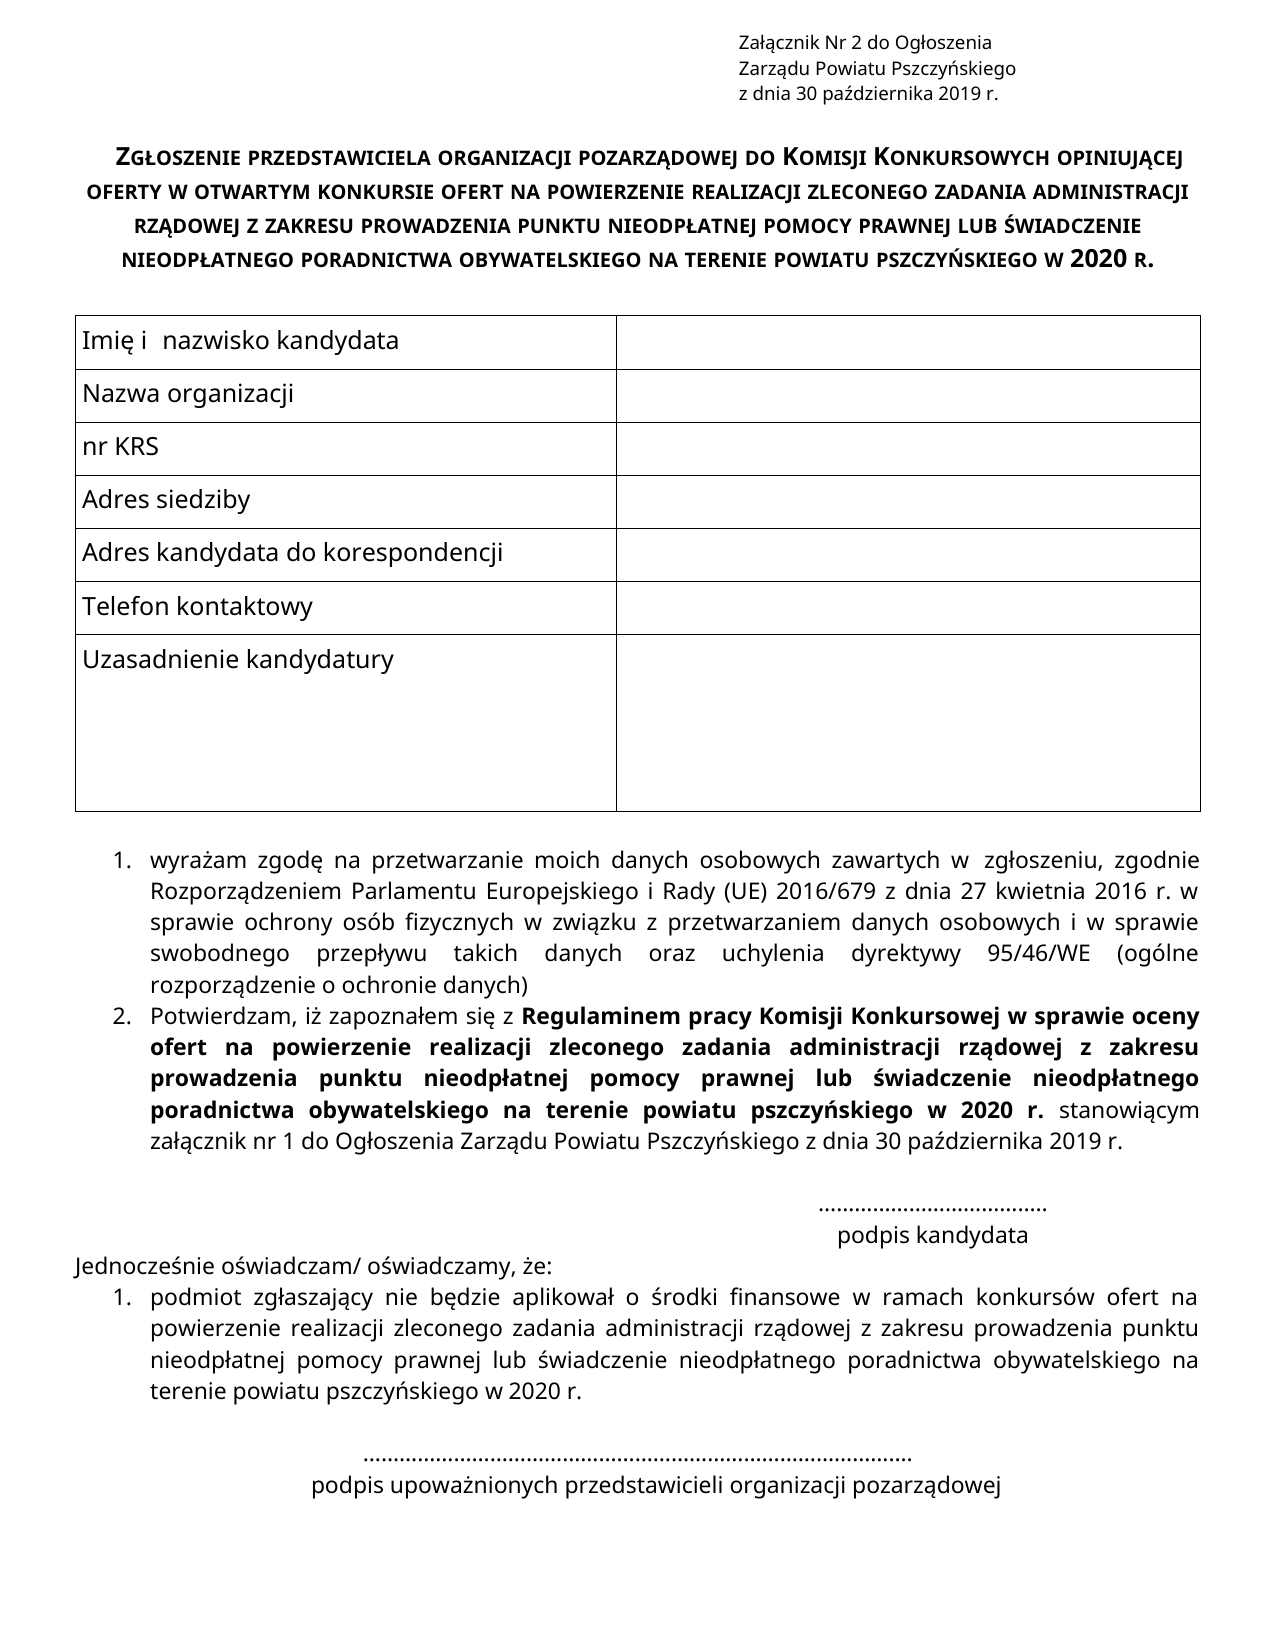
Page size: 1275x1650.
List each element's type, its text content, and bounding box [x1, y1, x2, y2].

table_cell Nazwa organizacji [76, 370, 616, 422]
text Załącznik Nr 2 do Ogłoszenia [739, 29, 1200, 55]
text podpis kandydata [75, 1219, 1200, 1250]
table_cell [617, 529, 1200, 581]
list wyrażam zgodę na przetwarzanie moich danych osobowych zawartych w zgłoszeniu, zgodnie Rozporządzeniem Parlamentu Europejskiego i Rady (UE) 2016/679 z dnia 27 kwietnia 2016 r. w sprawie ochrony osób fizycznych w związku z przetwarzaniem danych osobowych i w sprawie swobodnego przepływu takich danych oraz uchylenia dyrektywy 95/46/WE (ogólne rozporządzenie o ochronie danych) [112, 843, 1200, 1000]
table_header Imię i nazwisko kandydata [76, 316, 616, 368]
table_cell Adres kandydata do korespondencji [76, 529, 616, 581]
table_header [617, 316, 1200, 368]
table_cell Uzasadnienie kandydatury [76, 635, 616, 811]
table_cell [617, 476, 1200, 528]
table_cell Telefon kontaktowy [76, 582, 616, 634]
text ………………………………………………………………………………. [75, 1437, 1200, 1469]
table_cell [617, 635, 1200, 811]
text podpis upoważnionych przedstawicieli organizacji pozarządowej [112, 1469, 1200, 1500]
list podmiot zgłaszający nie będzie aplikował o środki finansowe w ramach konkursów ofert na powierzenie realizacji zleconego zadania administracji rządowej z zakresu prowadzenia punktu nieodpłatnej pomocy prawnej lub świadczenie nieodpłatnego poradnictwa obywatelskiego na terenie powiatu pszczyńskiego w 2020 r. [112, 1281, 1200, 1406]
text Jednocześnie oświadczam/ oświadczamy, że: [75, 1250, 1200, 1281]
text z dnia 30 października 2019 r. [695, 81, 1200, 106]
list Potwierdzam, iż zapoznałem się z Regulaminem pracy Komisji Konkursowej w sprawie oceny ofert na powierzenie realizacji zleconego zadania administracji rządowej z zakresu prowadzenia punktu nieodpłatnej pomocy prawnej lub świadczenie nieodpłatnego poradnictwa obywatelskiego na terenie powiatu pszczyńskiego w 2020 r. stanowiącym załącznik nr 1 do Ogłoszenia Zarządu Powiatu Pszczyńskiego z dnia 30 października 2019 r. [112, 1000, 1200, 1156]
text Zgłoszenie przedstawiciela organizacji pozarządowej do Komisji Konkursowych opiniującej oferty w otwartym konkursie ofert na powierzenie realizacji zleconego zadania administracji rządowej z zakresu prowadzenia punktu nieodpłatnej pomocy prawnej lub świadczenie nieodpłatnego poradnictwa obywatelskiego na terenie powiatu pszczyńskiego w 2020 r. [75, 138, 1200, 274]
table_cell [617, 423, 1200, 475]
text Zarządu Powiatu Pszczyńskiego [739, 55, 1200, 81]
table_cell [617, 370, 1200, 422]
text ……………………………….. [75, 1187, 1200, 1219]
table_cell nr KRS [76, 423, 616, 475]
table_cell Adres siedziby [76, 476, 616, 528]
table_cell [617, 582, 1200, 634]
